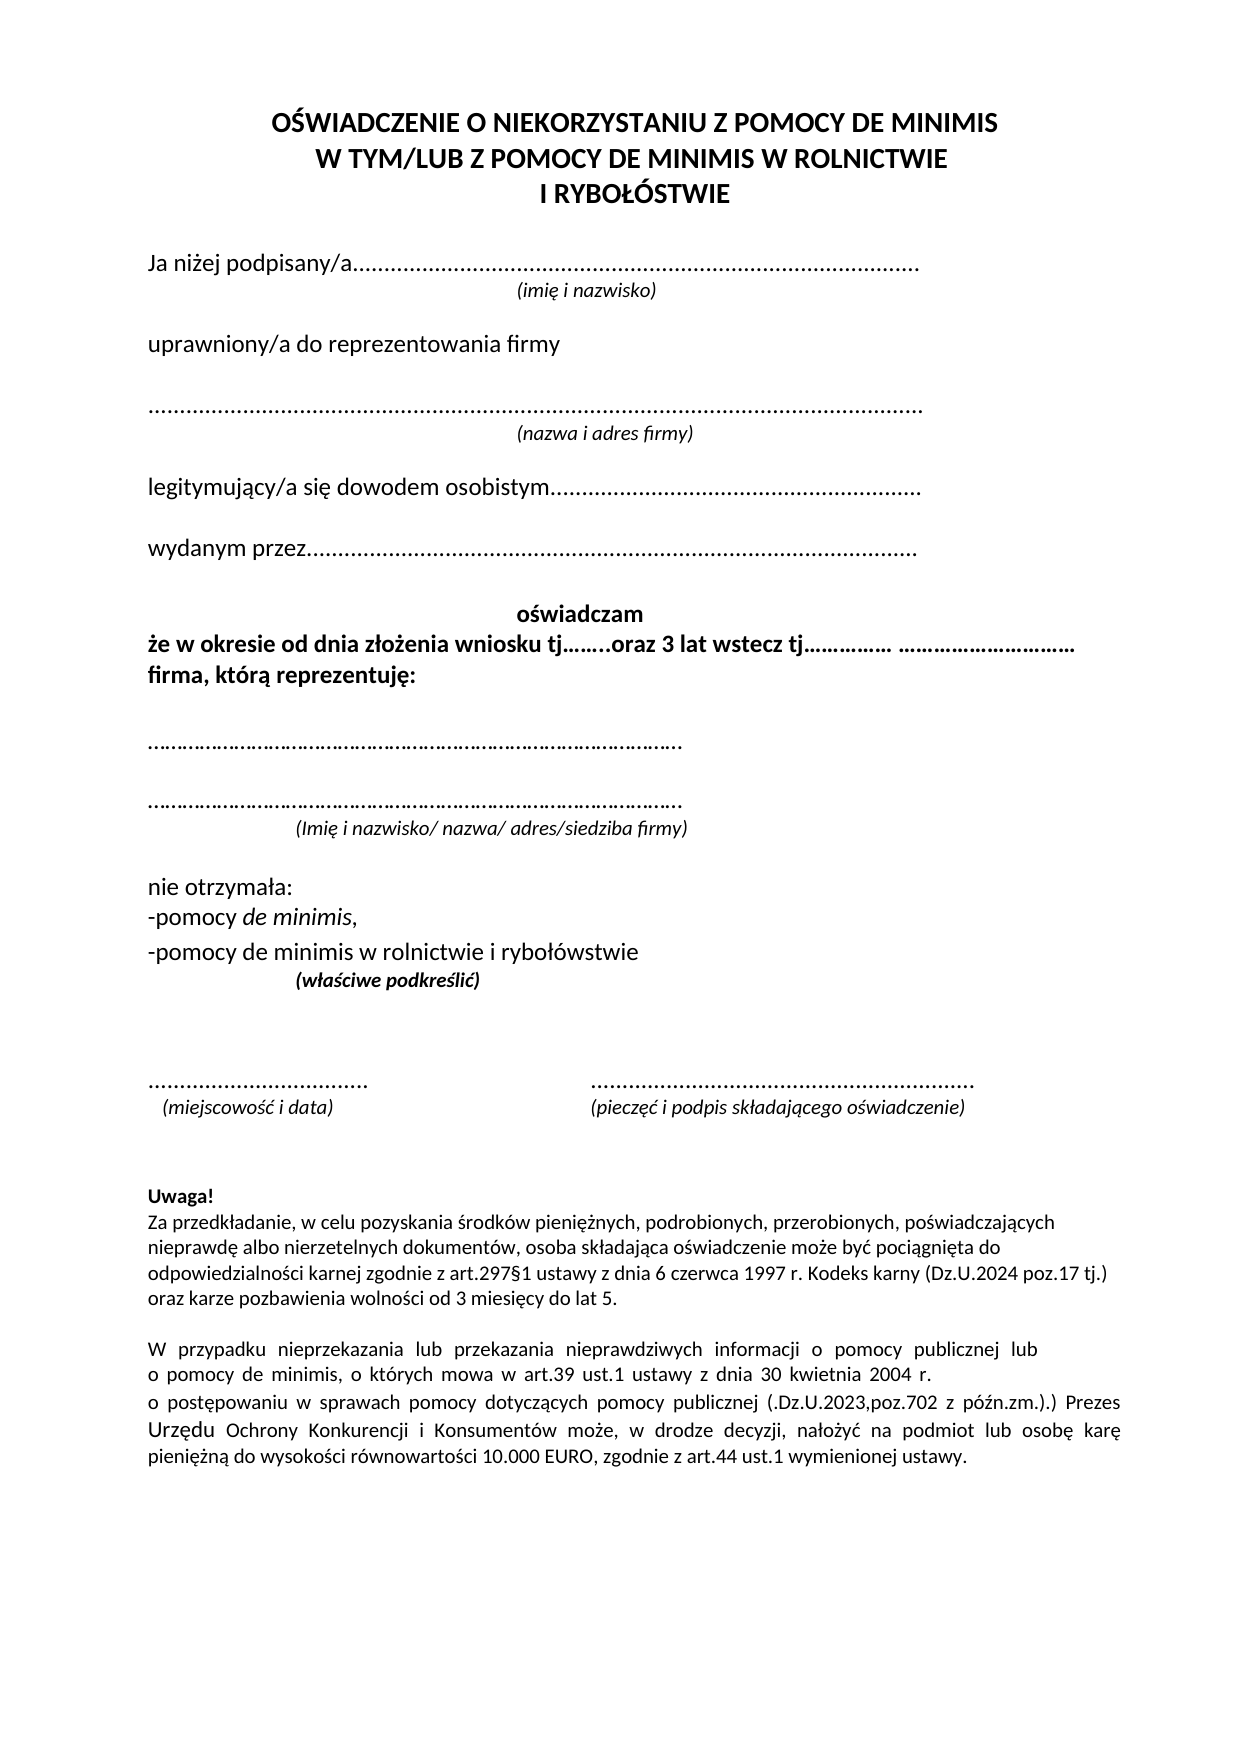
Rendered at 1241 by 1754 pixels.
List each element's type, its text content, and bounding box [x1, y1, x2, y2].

text W TYM/LUB Z POMOCY DE MINIMIS W ROLNICTWIE I RYBOŁÓSTWIE [148, 140, 1122, 211]
text że w okresie od dnia złożenia wniosku tj……..oraz 3 lat wstecz tj…………… …………………………firma, którą reprezentuję: [148, 628, 1122, 689]
text (nazwa i adres firmy) [148, 420, 1122, 445]
text Ja niżej podpisany/a.......................................................................................... [148, 247, 1122, 277]
text (miejscowość i data) (pieczęć i podpis składającego oświadczenie) [148, 1094, 1122, 1120]
text (właściwe podkreślić) [221, 967, 1122, 993]
text OŚWIADCZENIE O NIEKORZYSTANIU Z POMOCY DE MINIMIS [148, 104, 1122, 140]
text nie otrzymała: [148, 871, 1122, 901]
text W przypadku nieprzekazania lub przekazania nieprawdziwych informacji o pomocy publicznej lub o pomocy de minimis, o których mowa w art.39 ust.1 ustawy z dnia 30 kwietnia 2004 r. o postępowaniu w sprawach pomocy dotyczących pomocy publicznej (.Dz.U.2023,poz.702 z późn.zm.).) Prezes Urzędu Ochrony Konkurencji i Konsumentów może, w drodze decyzji, nałożyć na podmiot lub osobę karę pieniężną do wysokości równowartości 10.000 EURO, zgodnie z art.44 ust.1 wymienionej ustawy. [148, 1336, 1122, 1468]
text uprawniony/a do reprezentowania firmy [148, 328, 1122, 359]
text (imię i nazwisko) [148, 277, 1122, 303]
text Za przedkładanie, w celu pozyskania środków pieniężnych, podrobionych, przerobionych, poświadczających nieprawdę albo nierzetelnych dokumentów, osoba składająca oświadczenie może być pociągnięta do odpowiedzialności karnej zgodnie z art.297§1 ustawy z dnia 6 czerwca 1997 r. Kodeks karny (Dz.U.2024 poz.17 tj.) oraz karze pozbawienia wolności od 3 miesięcy do lat 5. [148, 1209, 1122, 1311]
text oświadczam [148, 598, 1122, 628]
text -pomocy de minimis, -pomocy de minimis w rolnictwie i rybołówstwie [148, 901, 1122, 967]
text Uwaga! [148, 1184, 1122, 1209]
text ........................................................................................................................... [148, 389, 1122, 420]
text ………………………………………………………………………………… [148, 784, 1122, 815]
text (Imię i nazwisko/ nazwa/ adres/siedziba firmy) [221, 815, 1122, 840]
text legitymujący/a się dowodem osobistym........................................................... [148, 471, 1122, 501]
text ................................... ............................................................. [148, 1064, 1122, 1094]
text ………………………………………………………………………………… [148, 725, 1122, 756]
text wydanym przez................................................................................................. [148, 532, 1122, 562]
